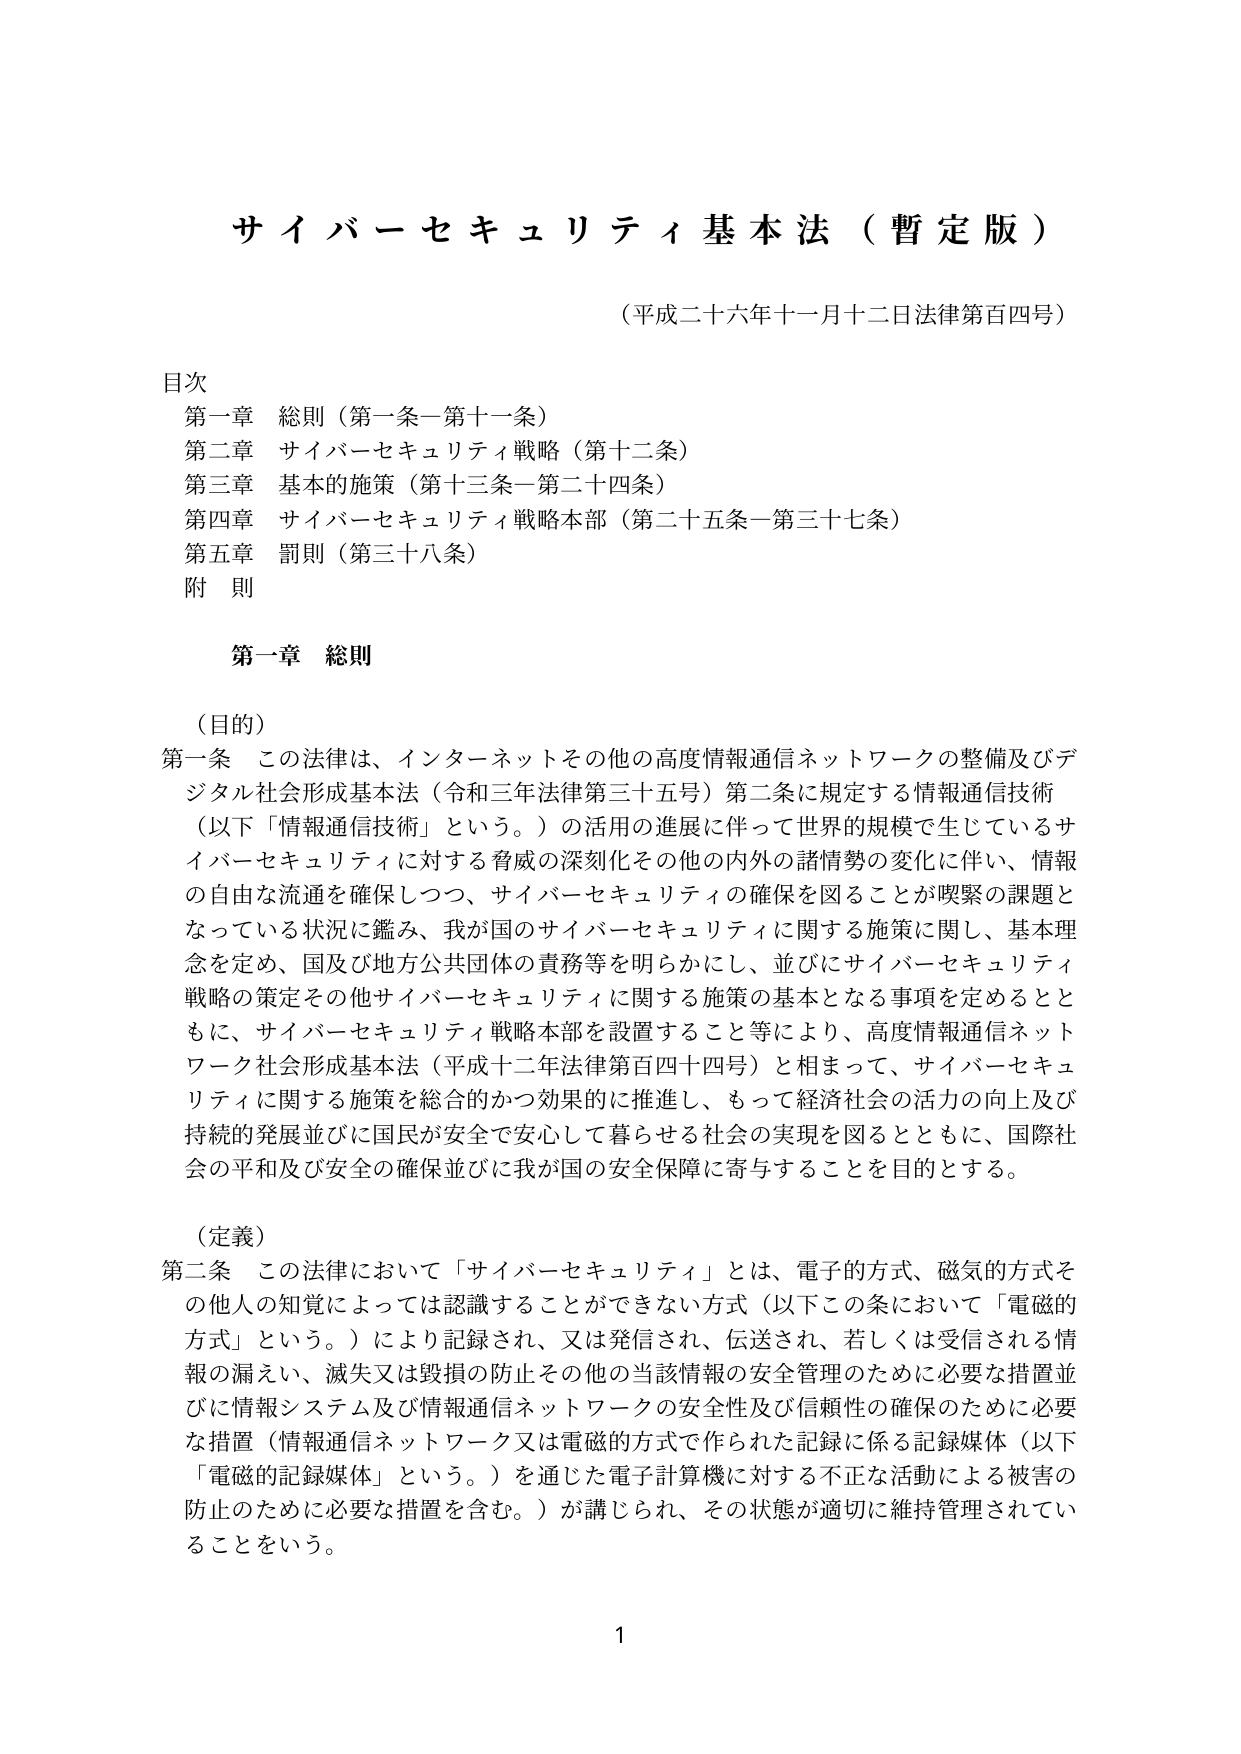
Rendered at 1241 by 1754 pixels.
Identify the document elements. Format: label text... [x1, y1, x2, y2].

text 第一章 総則 [230, 638, 1079, 672]
text （目的） [184, 706, 1079, 740]
text 第三章 基本的施策（第十三条―第二十四条） [184, 467, 1079, 501]
text （平成二十六年十一月十二日法律第百四号） [161, 296, 1079, 330]
text 第二章 サイバーセキュリティ戦略（第十二条） [184, 433, 1079, 467]
text 第一章 総則（第一条―第十一条） [184, 399, 1079, 433]
text 目次 [161, 364, 1079, 399]
text （定義） [184, 1219, 1079, 1253]
text 第二条 この法律において「サイバーセキュリティ」とは、電子的方式、磁気的方式その他人の知覚によっては認識することができない方式（以下この条において「電磁的方式」という。）により記録され、又は発信され、伝送され、若しくは受信される情報の漏えい、滅失又は毀損の防止その他の当該情報の安全管理のために必要な措置並びに情報システム及び情報通信ネットワークの安全性及び信頼性の確保のために必要な措置（情報通信ネットワーク又は電磁的方式で作られた記録に係る記録媒体（以下「電磁的記録媒体」という。）を通じた電子計算機に対する不正な活動による被害の防止のために必要な措置を含む。）が講じられ、その状態が適切に維持管理されていることをいう。 [161, 1253, 1079, 1560]
text 第一条 この法律は、インターネットその他の高度情報通信ネットワークの整備及びデジタル社会形成基本法（令和三年法律第三十五号）第二条に規定する情報通信技術（以下「情報通信技術」という。）の活用の進展に伴って世界的規模で生じているサイバーセキュリティに対する脅威の深刻化その他の内外の諸情勢の変化に伴い、情報の自由な流通を確保しつつ、サイバーセキュリティの確保を図ることが喫緊の課題となっている状況に鑑み、我が国のサイバーセキュリティに関する施策に関し、基本理念を定め、国及び地方公共団体の責務等を明らかにし、並びにサイバーセキュリティ戦略の策定その他サイバーセキュリティに関する施策の基本となる事項を定めるとともに、サイバーセキュリティ戦略本部を設置すること等により、高度情報通信ネットワーク社会形成基本法（平成十二年法律第百四十四号）と相まって、サイバーセキュリティに関する施策を総合的かつ効果的に推進し、もって経済社会の活力の向上及び持続的発展並びに国民が安全で安心して暮らせる社会の実現を図るとともに、国際社会の平和及び安全の確保並びに我が国の安全保障に寄与することを目的とする。 [161, 740, 1079, 1184]
text 第四章 サイバーセキュリティ戦略本部（第二十五条―第三十七条） [184, 501, 1079, 535]
text 第五章 罰則（第三十八条） [184, 535, 1079, 569]
text 附 則 [184, 569, 1079, 604]
text サイバーセキュリティ基本法（暫定版） [230, 194, 1079, 262]
